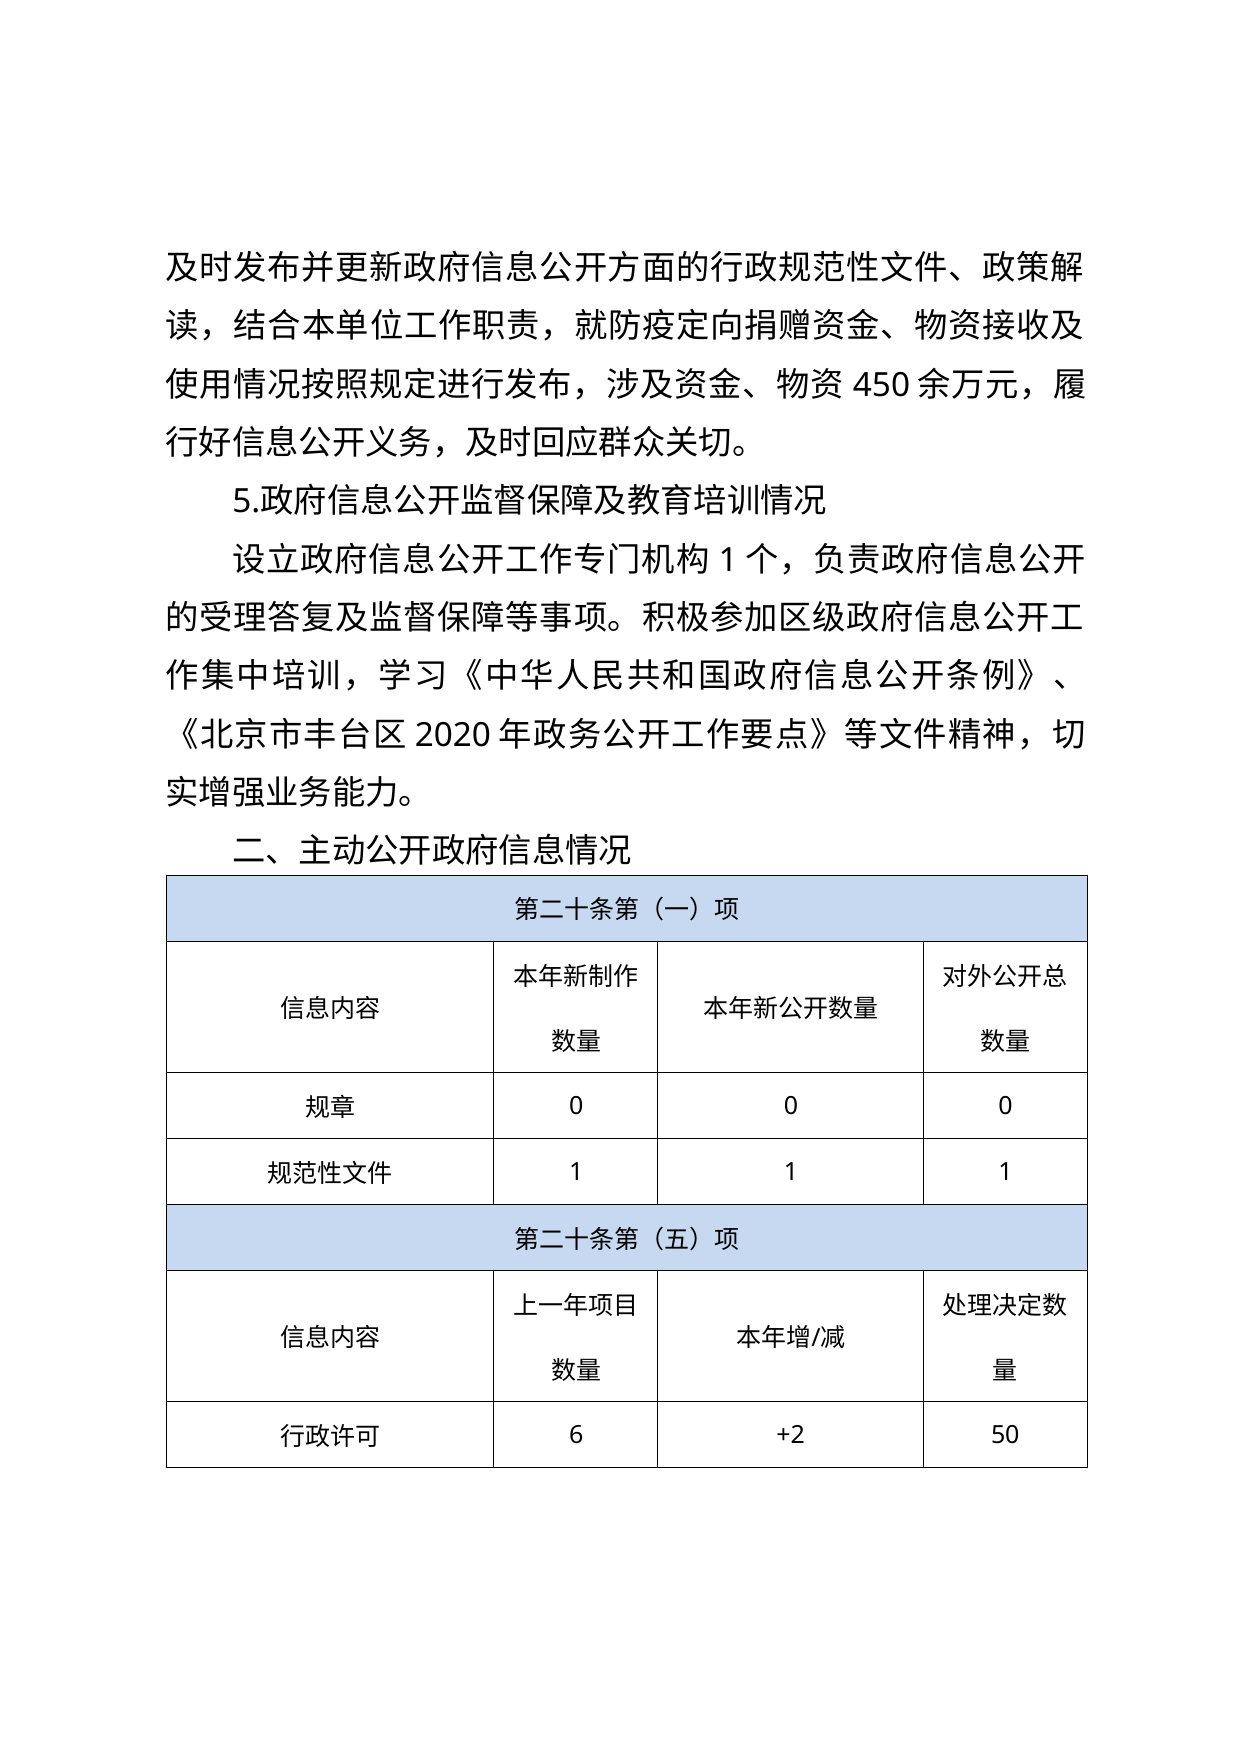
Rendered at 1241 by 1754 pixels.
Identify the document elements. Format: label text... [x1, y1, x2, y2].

text 设立政府信息公开工作专门机构1个，负责政府信息公开的受理答复及监督保障等事项。积极参加区级政府信息公开工作集中培训，学习《中华人民共和国政府信息公开条例》、《北京市丰台区2020年政务公开工作要点》等文件精神，切实增强业务能力。 [165, 524, 1087, 816]
table_cell 0 [924, 1073, 1087, 1138]
table_cell +2 [658, 1402, 923, 1467]
table_cell 本年新制作数量 [494, 942, 657, 1072]
table_cell 0 [658, 1073, 923, 1138]
table_cell 上一年项目数量 [494, 1271, 657, 1401]
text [165, 233, 1087, 466]
table_cell 第二十条第（五）项 [167, 1205, 1087, 1270]
table_cell 行政许可 [167, 1402, 493, 1467]
table_cell 信息内容 [167, 1271, 493, 1401]
table_cell 1 [658, 1139, 923, 1204]
table_cell 处理决定数量 [924, 1271, 1087, 1401]
table_cell 1 [494, 1139, 657, 1204]
table_header 第二十条第（一）项 [167, 876, 1087, 941]
table_cell 6 [494, 1402, 657, 1467]
text 5.政府信息公开监督保障及教育培训情况 [165, 466, 1087, 524]
table_cell 对外公开总数量 [924, 942, 1087, 1072]
table_cell 0 [494, 1073, 657, 1138]
table_cell 本年增/减 [658, 1271, 923, 1401]
table_cell 1 [924, 1139, 1087, 1204]
table_cell 规章 [167, 1073, 493, 1138]
table_cell 规范性文件 [167, 1139, 493, 1204]
table_cell 50 [924, 1402, 1087, 1467]
text 二、主动公开政府信息情况 [232, 816, 1087, 874]
table_cell 本年新公开数量 [658, 942, 923, 1072]
table_cell 信息内容 [167, 942, 493, 1072]
